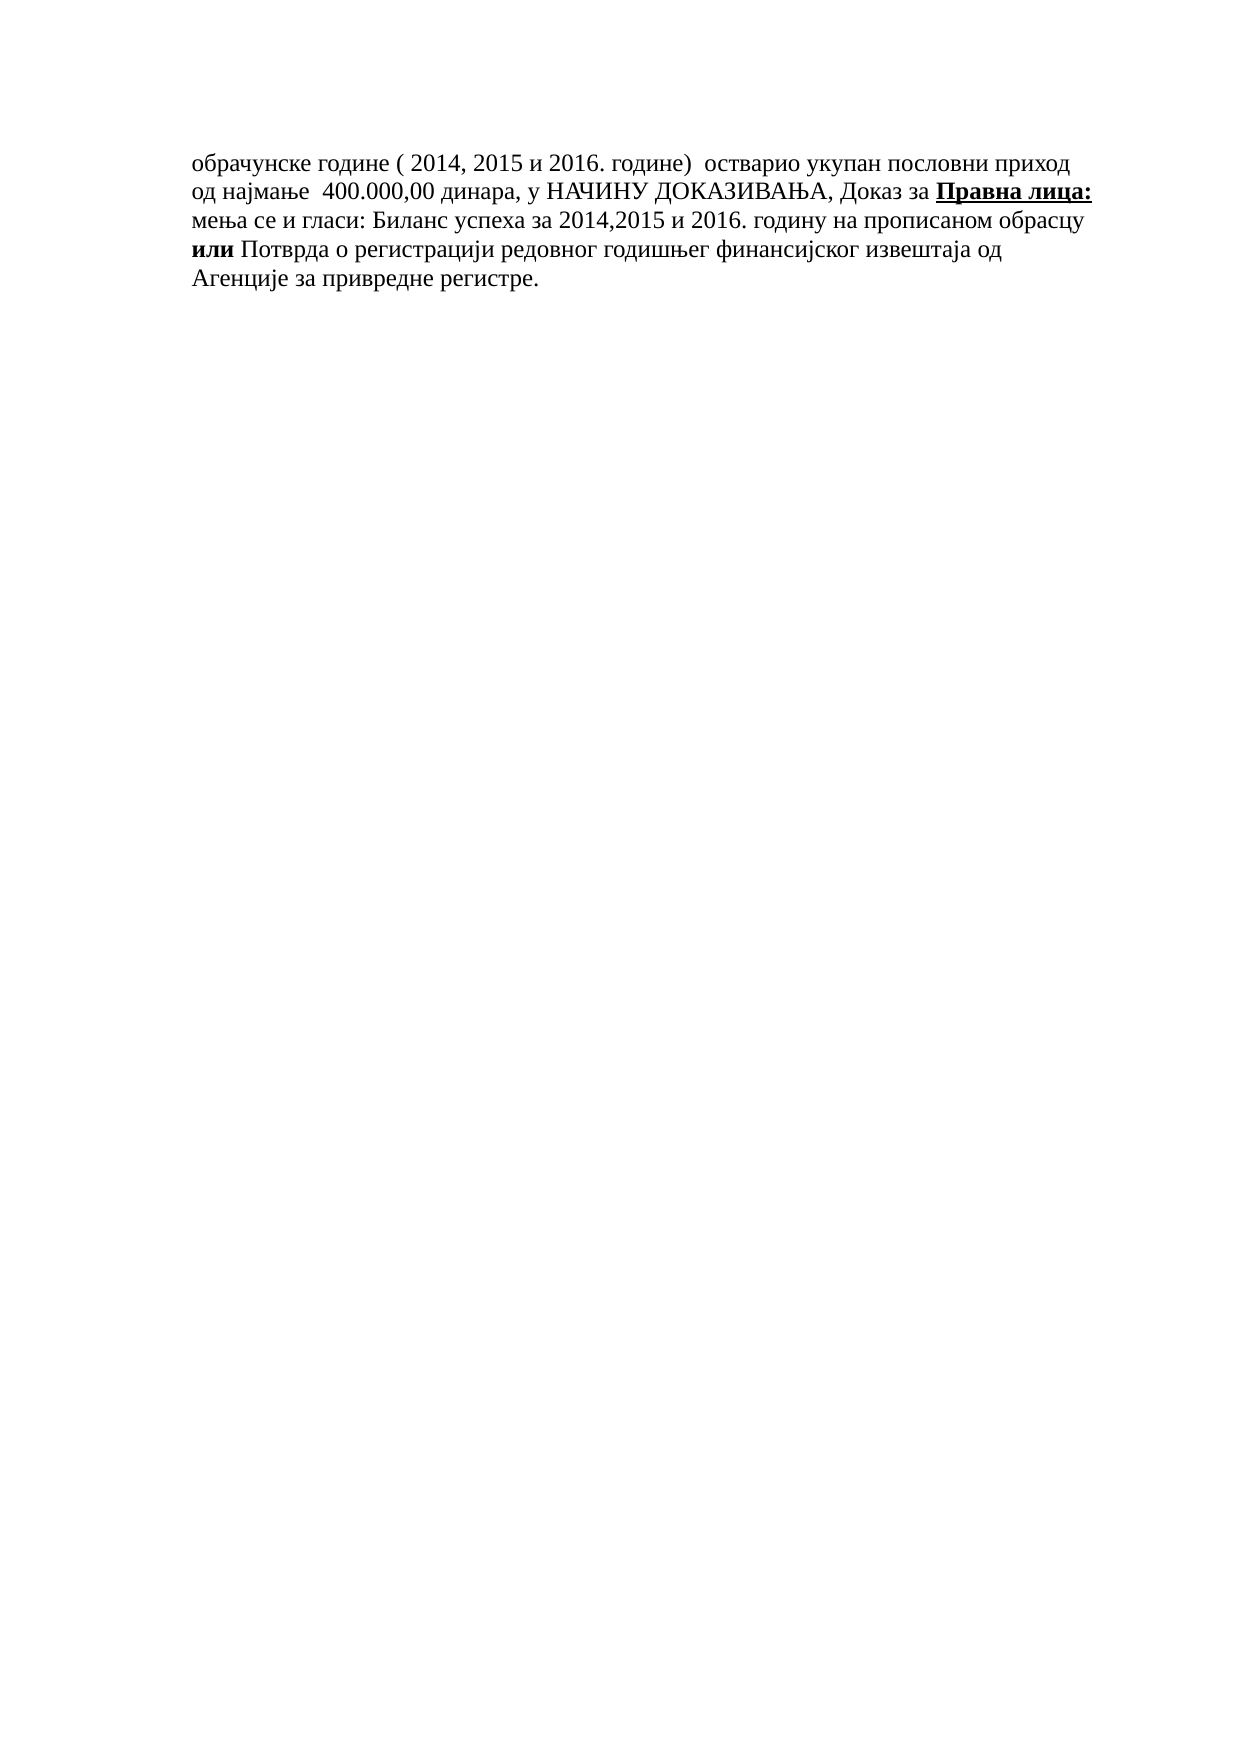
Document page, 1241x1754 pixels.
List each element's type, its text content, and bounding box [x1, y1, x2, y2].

text мења се и гласи: Биланс успеха за 2014,2015 и 2016. годину на прописаном обрасцу или Потврда о регистрацији редовног годишњег финансијског извештаја од Агенције за привредне регистре. [191, 205, 1093, 291]
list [154, 148, 1093, 205]
